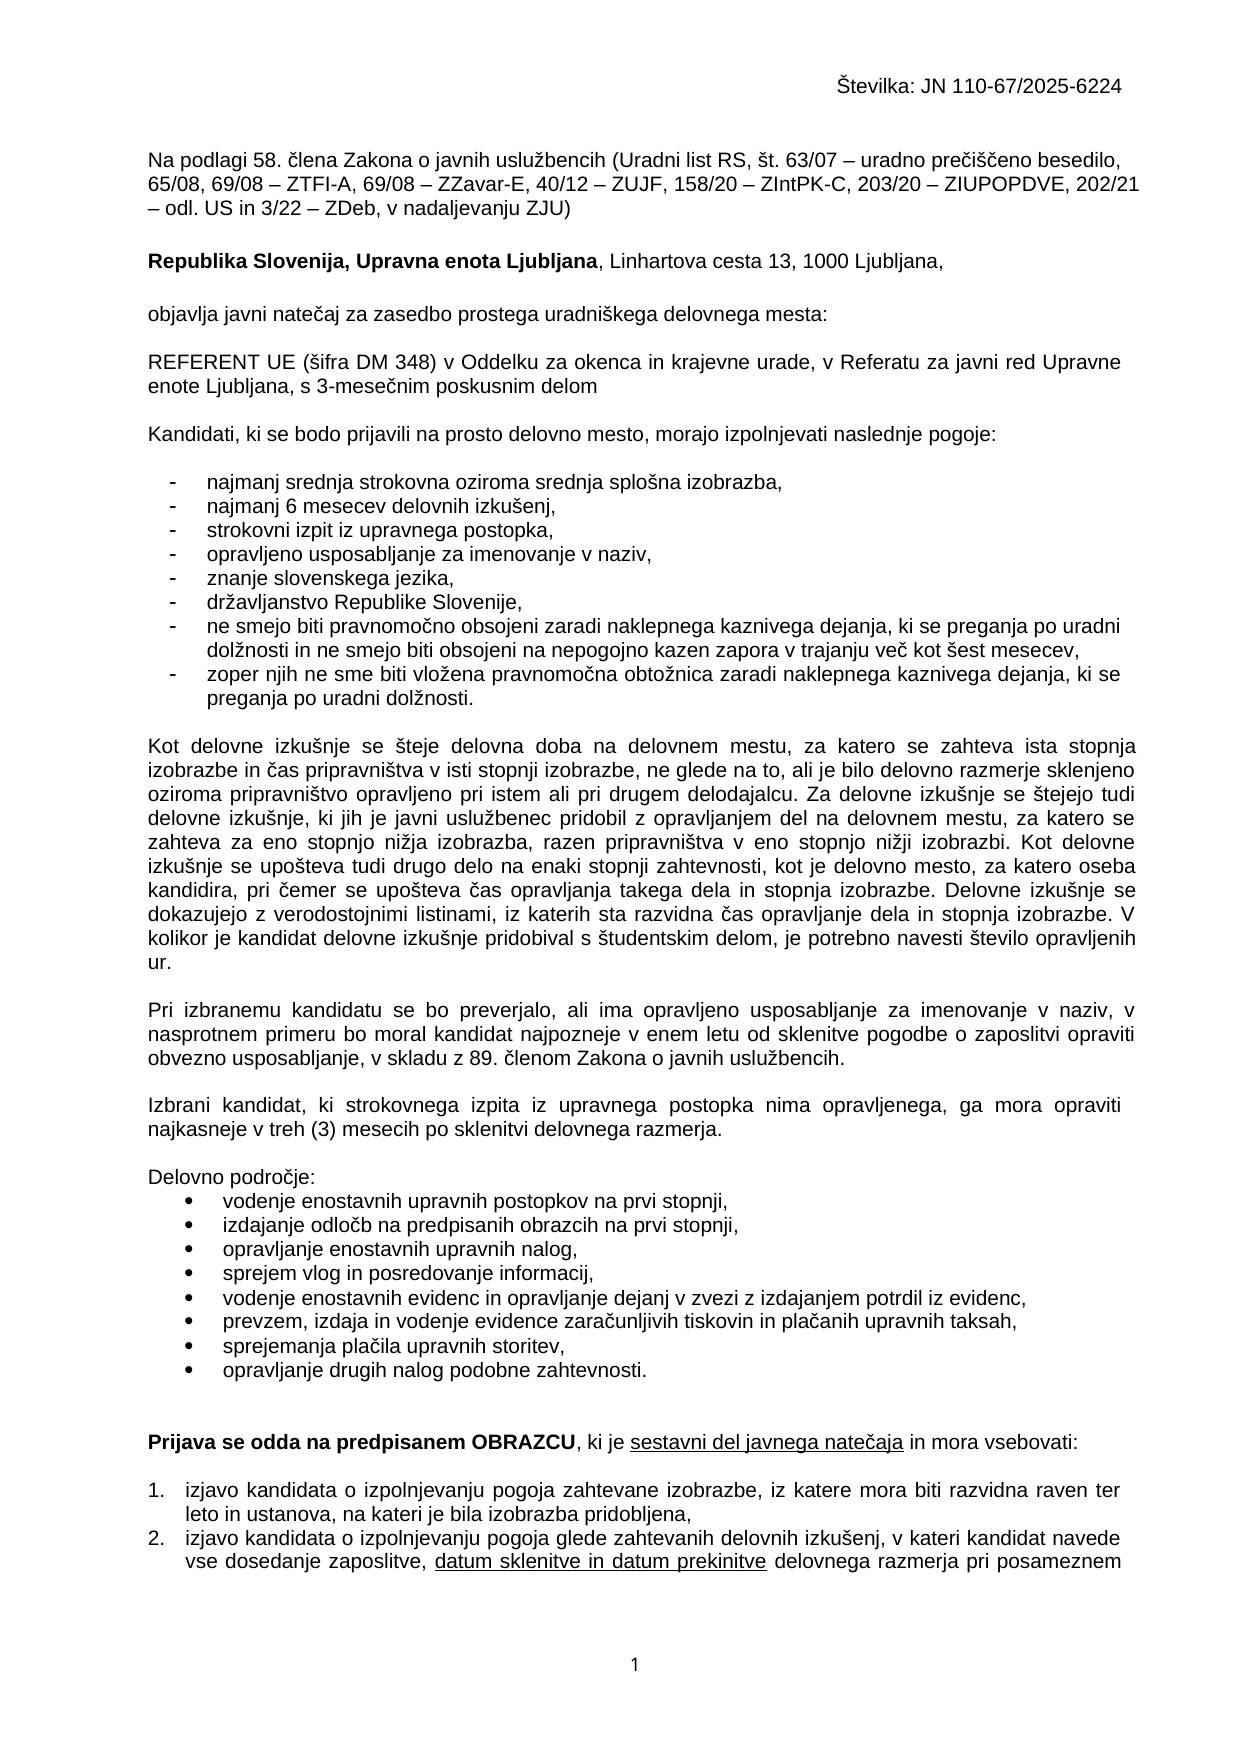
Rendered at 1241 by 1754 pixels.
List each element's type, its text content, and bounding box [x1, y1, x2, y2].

text Kot delovne izkušnje se šteje delovna doba na delovnem mestu, za katero se zahteva ista stopnja izobrazbe in čas pripravništva v isti stopnji izobrazbe, ne glede na to, ali je bilo delovno razmerje sklenjeno oziroma pripravništvo opravljeno pri istem ali pri drugem delodajalcu. Za delovne izkušnje se štejejo tudi delovne izkušnje, ki jih je javni uslužbenec pridobil z opravljanjem del na delovnem mestu, za katero se zahteva za eno stopnjo nižja izobrazba, razen pripravništva v eno stopnjo nižji izobrazbi. Kot delovne izkušnje se upošteva tudi drugo delo na enaki stopnji zahtevnosti, kot je delovno mesto, za katero oseba kandidira, pri čemer se upošteva čas opravljanja takega dela in stopnja izobrazbe. Delovne izkušnje se dokazujejo z verodostojnimi listinami, iz katerih sta razvidna čas opravljanje dela in stopnja izobrazbe. V kolikor je kandidat delovne izkušnje pridobival s študentskim delom, je potrebno navesti število opravljenih ur. [148, 734, 1137, 973]
list državljanstvo Republike Slovenije, [169, 590, 1122, 614]
text Pri izbranemu kandidatu se bo preverjalo, ali ima opravljeno usposabljanje za imenovanje v naziv, v nasprotnem primeru bo moral kandidat najpozneje v enem letu od sklenitve pogodbe o zaposlitvi opraviti obvezno usposabljanje, v skladu z 89. členom Zakona o javnih uslužbencih. [148, 997, 1137, 1069]
text Na podlagi 58. člena Zakona o javnih uslužbencih (Uradni list RS, št. 63/07 – uradno prečiščeno besedilo, 65/08, 69/08 – ZTFI-A, 69/08 – ZZavar-E, 40/12 – ZUJF, 158/20 – ZIntPK-C, 203/20 – ZIUPOPDVE, 202/21 – odl. US in 3/22 – ZDeb, v nadaljevanju ZJU) [148, 148, 1152, 219]
list opravljeno usposabljanje za imenovanje v naziv, [169, 542, 1122, 566]
list vodenje enostavnih upravnih postopkov na prvi stopnji, [185, 1189, 1122, 1213]
list opravljanje enostavnih upravnih nalog, [185, 1237, 1122, 1261]
list ne smejo biti pravnomočno obsojeni zaradi naklepnega kaznivega dejanja, ki se preganja po uradni dolžnosti in ne smejo biti obsojeni na nepogojno kazen zapora v trajanju več kot šest mesecev, [169, 614, 1122, 662]
list sprejem vlog in posredovanje informacij, [185, 1261, 1122, 1285]
list zoper njih ne sme biti vložena pravnomočna obtožnica zaradi naklepnega kaznivega dejanja, ki se preganja po uradni dolžnosti. [169, 662, 1122, 710]
list sprejemanja plačila upravnih storitev, [185, 1333, 1122, 1357]
text Izbrani kandidat, ki strokovnega izpita iz upravnega postopka nima opravljenega, ga mora opraviti najkasneje v treh (3) mesecih po sklenitvi delovnega razmerja. [148, 1093, 1122, 1141]
list prevzem, izdaja in vodenje evidence zaračunljivih tiskovin in plačanih upravnih taksah, [185, 1309, 1122, 1333]
list najmanj srednja strokovna oziroma srednja splošna izobrazba, [169, 469, 1122, 493]
list znanje slovenskega jezika, [169, 566, 1122, 590]
list strokovni izpit iz upravnega postopka, [169, 518, 1122, 542]
list najmanj 6 mesecev delovnih izkušenj, [169, 493, 1122, 518]
text Republika Slovenija, Upravna enota Ljubljana, Linhartova cesta 13, 1000 Ljubljana, [148, 249, 1137, 273]
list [148, 1525, 1122, 1573]
list izjavo kandidata o izpolnjevanju pogoja zahtevane izobrazbe, iz katere mora biti razvidna raven ter leto in ustanova, na kateri je bila izobrazba pridobljena, [148, 1477, 1122, 1525]
text Kandidati, ki se bodo prijavili na prosto delovno mesto, morajo izpolnjevati naslednje pogoje: [148, 422, 1122, 446]
text objavlja javni natečaj za zasedbo prostega uradniškega delovnega mesta: [148, 302, 1137, 326]
text REFERENT UE (šifra DM 348) v Oddelku za okenca in krajevne urade, v Referatu za javni red Upravne enote Ljubljana, s 3-mesečnim poskusnim delom [148, 350, 1122, 398]
text Prijava se odda na predpisanem OBRAZCU, ki je sestavni del javnega natečaja in mora vsebovati: [148, 1429, 1137, 1453]
list vodenje enostavnih evidenc in opravljanje dejanj v zvezi z izdajanjem potrdil iz evidenc, [185, 1285, 1122, 1309]
list opravljanje drugih nalog podobne zahtevnosti. [185, 1357, 1122, 1382]
list izdajanje odločb na predpisanih obrazcih na prvi stopnji, [185, 1213, 1122, 1237]
text Delovno področje: [148, 1165, 1122, 1189]
